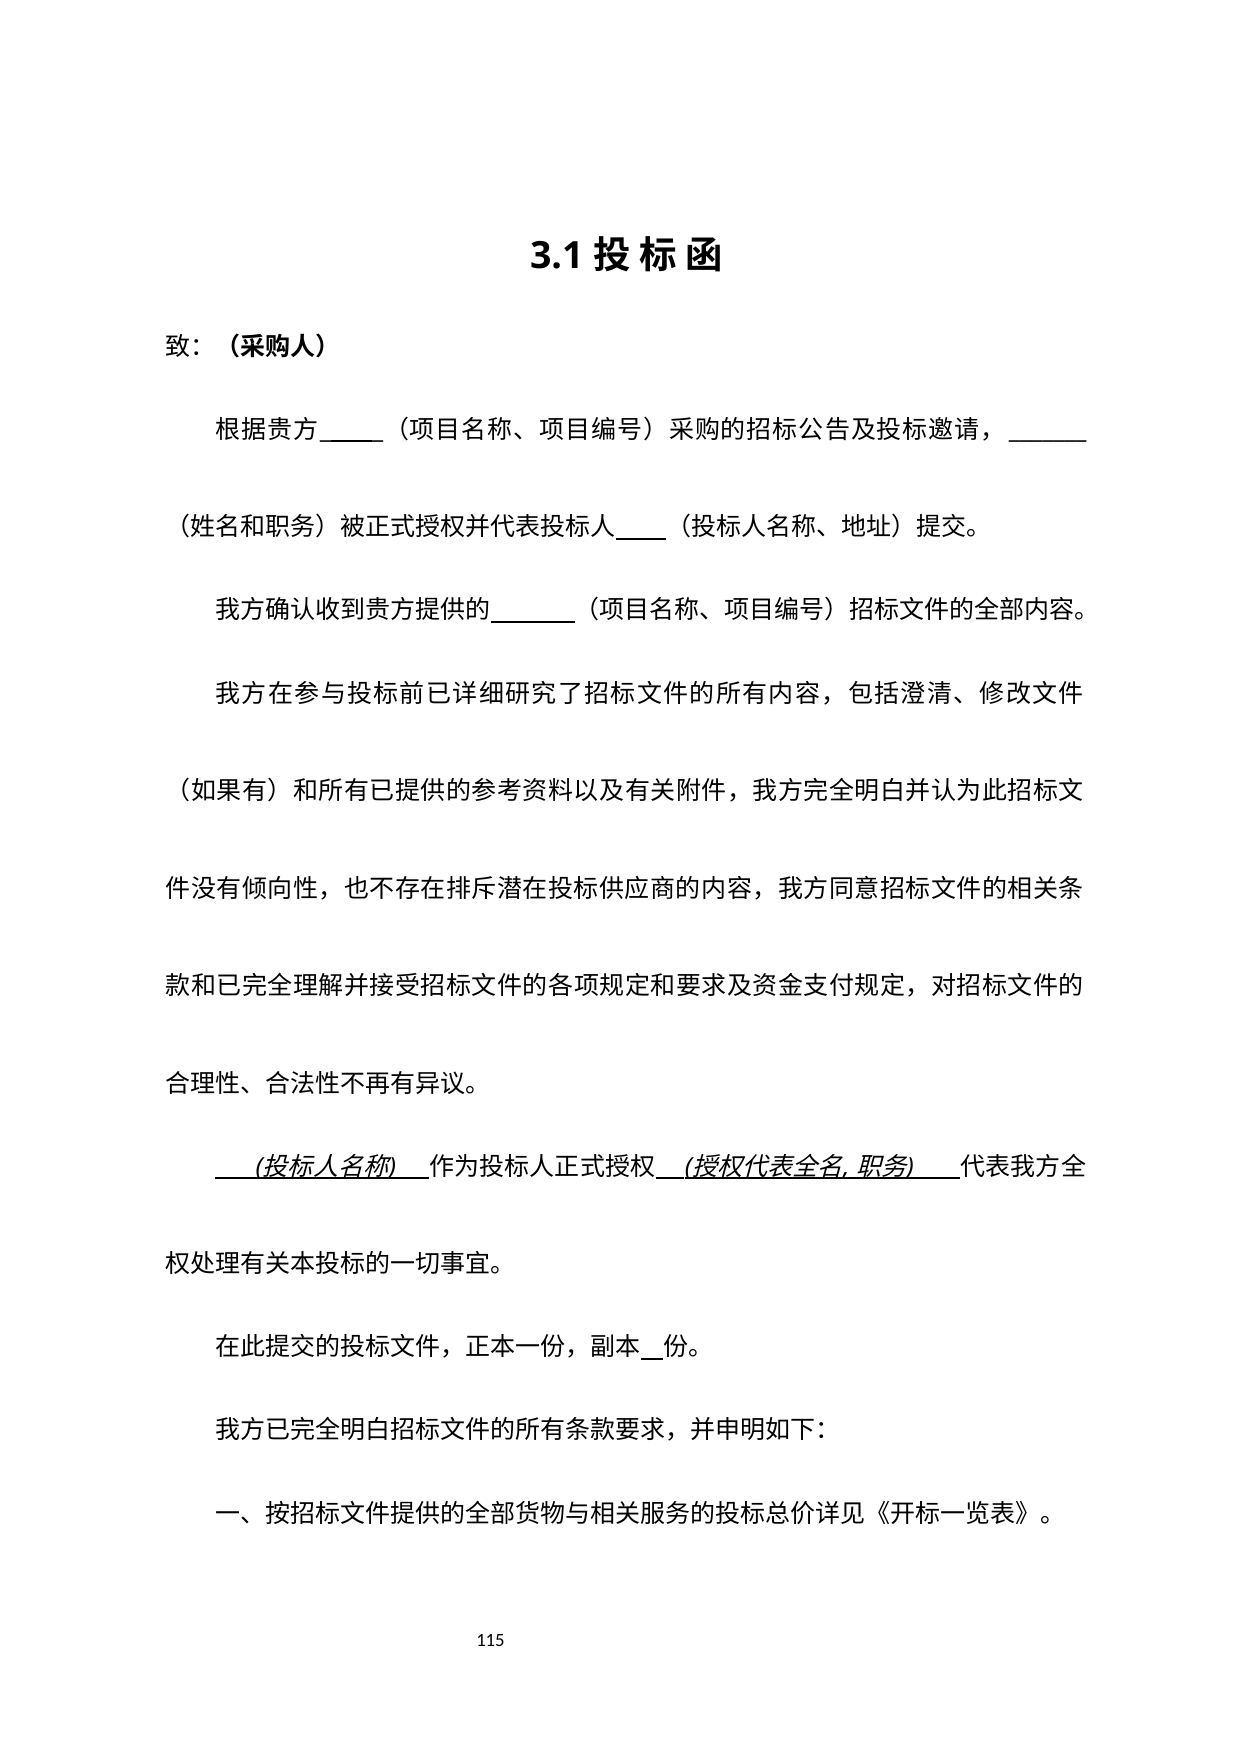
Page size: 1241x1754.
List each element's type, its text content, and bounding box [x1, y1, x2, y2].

text 3.1 投 标 函 [165, 219, 1087, 284]
text 我方在参与投标前已详细研究了招标文件的所有内容，包括澄清、修改文件（如果有）和所有已提供的参考资料以及有关附件，我方完全明白并认为此招标文件没有倾向性，也不存在排斥潜在投标供应商的内容，我方同意招标文件的相关条款和已完全理解并接受招标文件的各项规定和要求及资金支付规定，对招标文件的合理性、合法性不再有异议。 [165, 659, 1087, 1114]
text 我方确认收到贵方提供的 （项目名称、项目编号）招标文件的全部内容。 [165, 576, 1087, 641]
text 我方已完全明白招标文件的所有条款要求，并申明如下： [165, 1396, 1087, 1461]
text 一、按招标文件提供的全部货物与相关服务的投标总价详见《开标一览表》。 [165, 1479, 1087, 1544]
text (投标人名称) 作为投标人正式授权 (授权代表全名, 职务) 代表我方全权处理有关本投标的一切事宜。 [165, 1132, 1087, 1294]
text 在此提交的投标文件，正本一份，副本 份。 [165, 1312, 1087, 1377]
text 根据贵方__ _（项目名称、项目编号）采购的招标公告及投标邀请，_______（姓名和职务）被正式授权并代表投标人 （投标人名称、地址）提交。 [165, 395, 1087, 557]
text 致：（采购人） [165, 312, 1087, 377]
